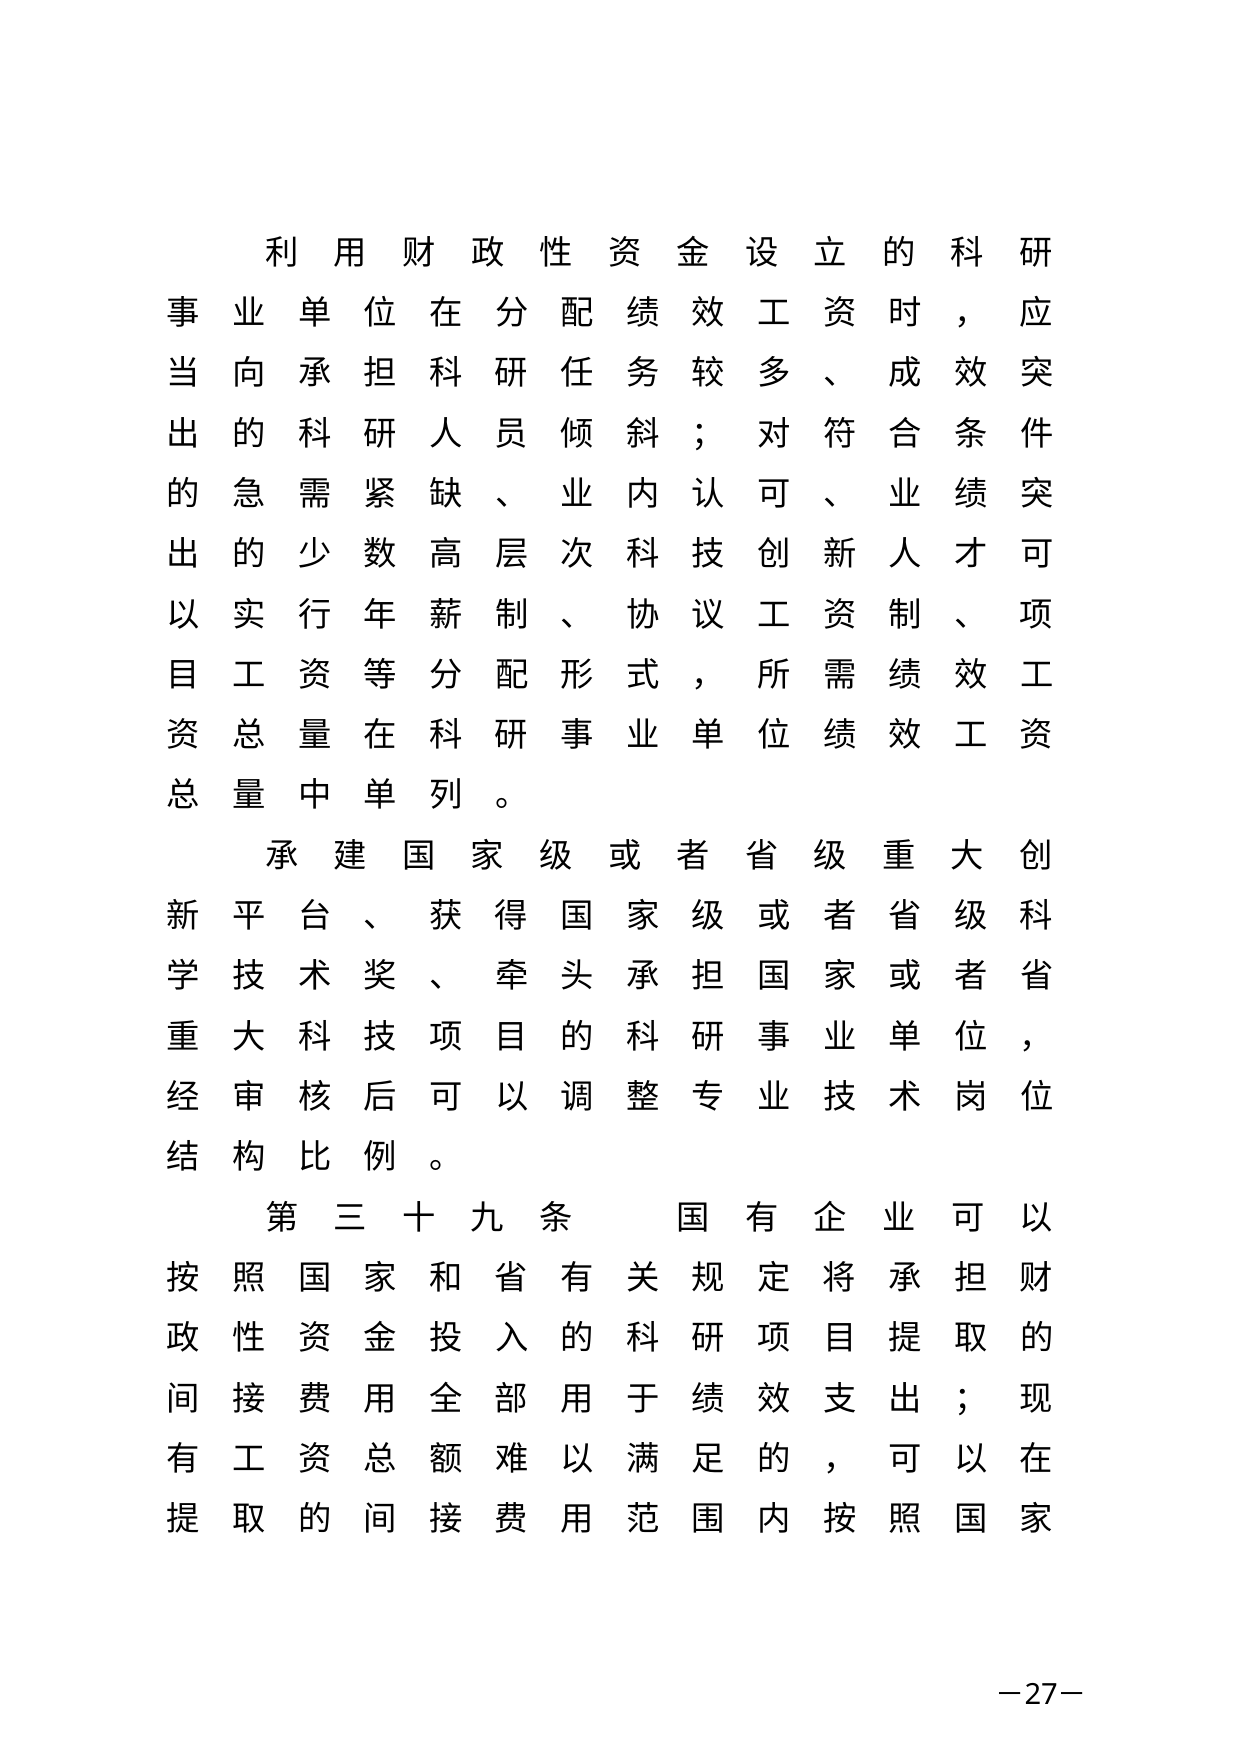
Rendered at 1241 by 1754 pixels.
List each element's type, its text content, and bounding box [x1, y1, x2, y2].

text 利用财政性资金设立的科研事业单位在分配绩效工资时，应当向承担科研任务较多、成效突出的科研人员倾斜；对符合条件的急需紧缺、业内认可、业绩突出的少数高层次科技创新人才可以实行年薪制、协议工资制、项目工资等分配形式，所需绩效工资总量在科研事业单位绩效工资总量中单列。 [167, 219, 1085, 822]
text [167, 1184, 1085, 1546]
text 承建国家级或者省级重大创新平台、获得国家级或者省级科学技术奖、牵头承担国家或者省重大科技项目的科研事业单位，经审核后可以调整专业技术岗位结构比例。 [167, 822, 1085, 1184]
